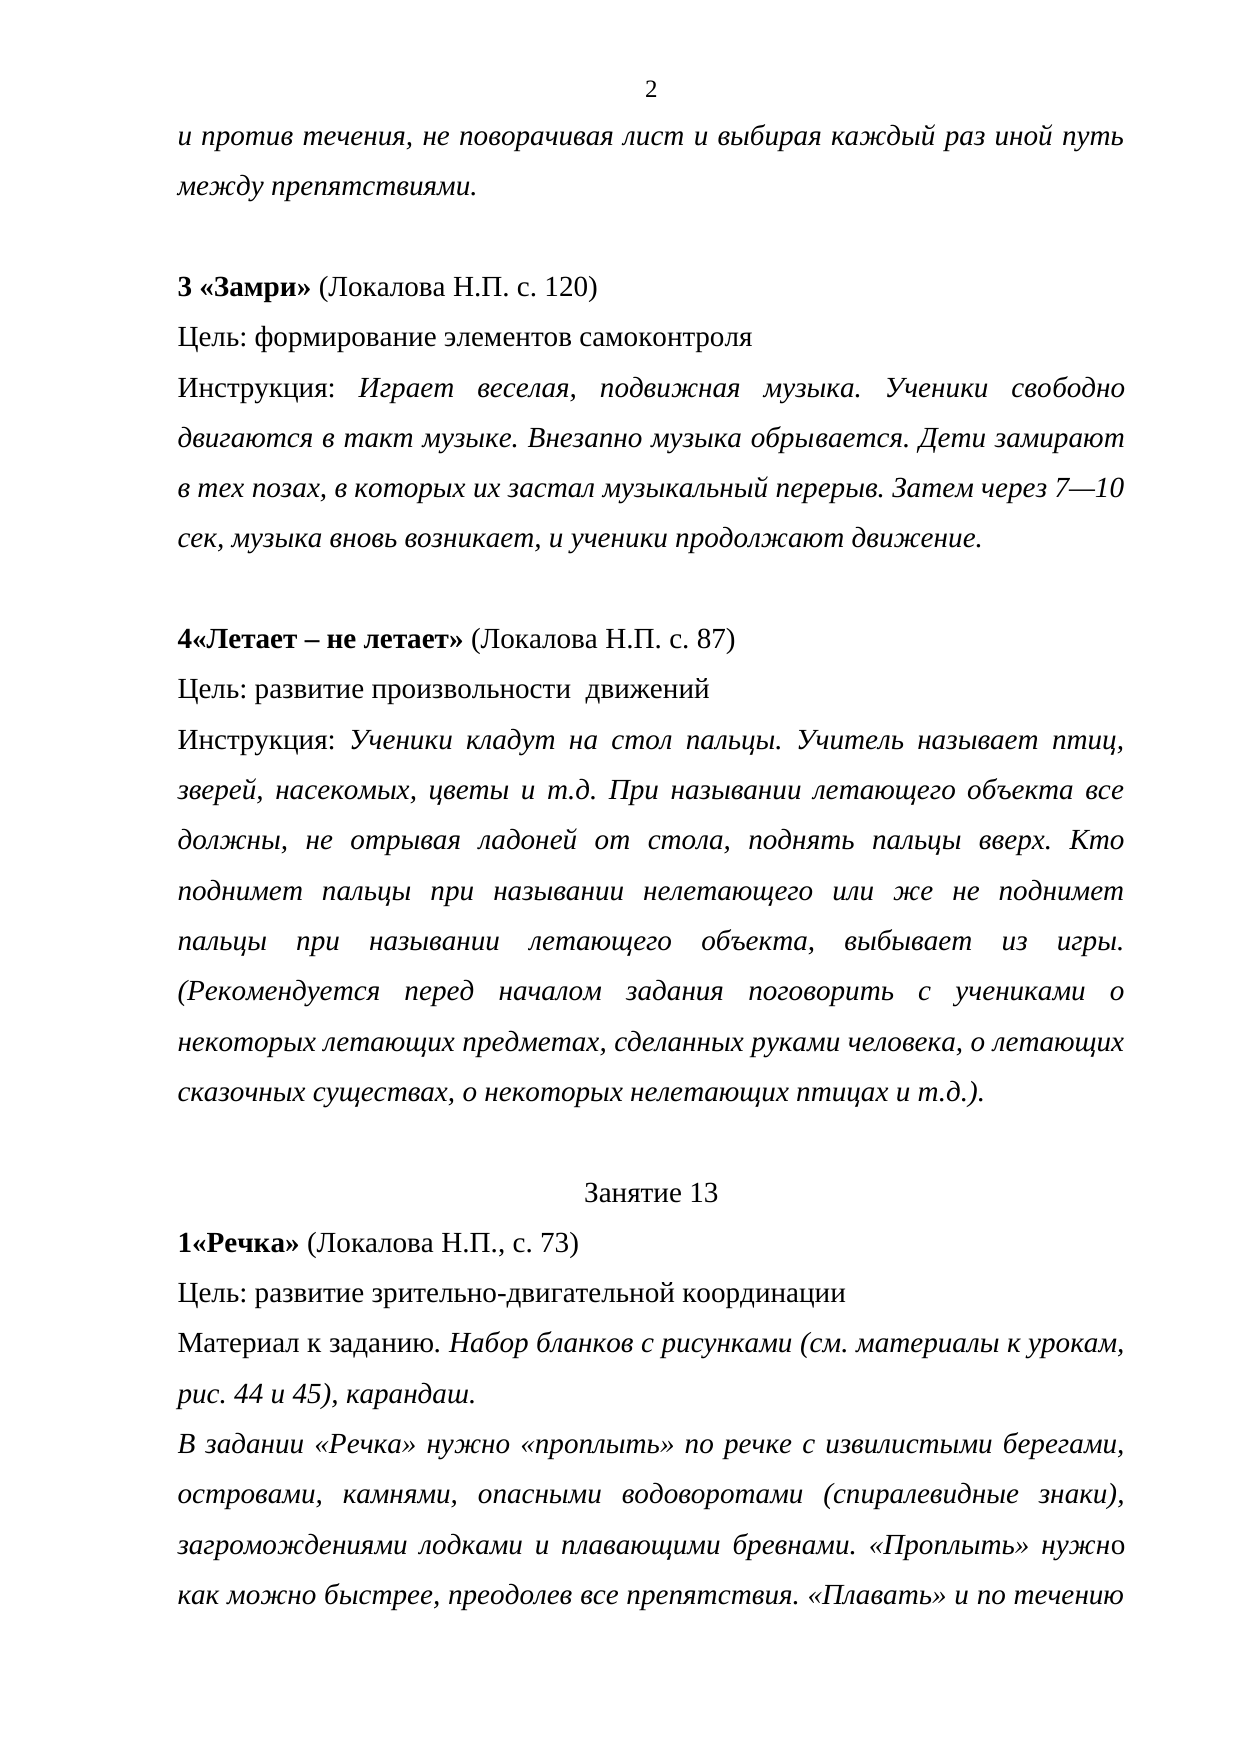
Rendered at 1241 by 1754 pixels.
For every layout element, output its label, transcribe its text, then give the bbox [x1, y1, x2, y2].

text Цель: развитие зрительно-двигательной координации [177, 1275, 1125, 1309]
text Цель: развитие произвольности движений [177, 672, 1125, 705]
text Цель: формирование элементов самоконтроля [177, 319, 1125, 353]
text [177, 118, 1125, 202]
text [177, 1426, 1125, 1611]
text Инструкция: Играет веселая, подвижная музыка. Ученики свободно двигаются в такт музыке. Внезапно музыка обрывается. Дети замирают в тех позах, в которых их застал музыкальный перерыв. Затем через 7—10 сек, музыка вновь возникает, и ученики продолжают движение. [177, 370, 1125, 554]
text Материал к заданию. Набор бланков с рисунками (см. материалы к урокам, рис. 44 и 45), карандаш. [177, 1326, 1125, 1409]
text 4«Летает – не летает» (Локалова Н.П. с. 87) [177, 621, 1125, 655]
text Инструкция: Ученики кладут на стол пальцы. Учитель называет птиц, зверей, насекомых, цветы и т.д. При назывании летающего объекта все должны, не отрывая ладоней от стола, поднять пальцы вверх. Кто поднимет пальцы при назывании нелетающего или же не поднимет пальцы при назывании летающего объекта, выбывает из игры. (Рекомендуется перед началом задания поговорить с учениками о некоторых летающих предметах, сделанных руками человека, о летающих сказочных существах, о некоторых нелетающих птицах и т.д.). [177, 722, 1125, 1108]
text Занятие 13 [177, 1175, 1125, 1208]
text 1«Речка» (Локалова Н.П., с. 73) [177, 1225, 1125, 1258]
text 3 «Замри» (Локалова Н.П. с. 120) [177, 269, 1125, 303]
